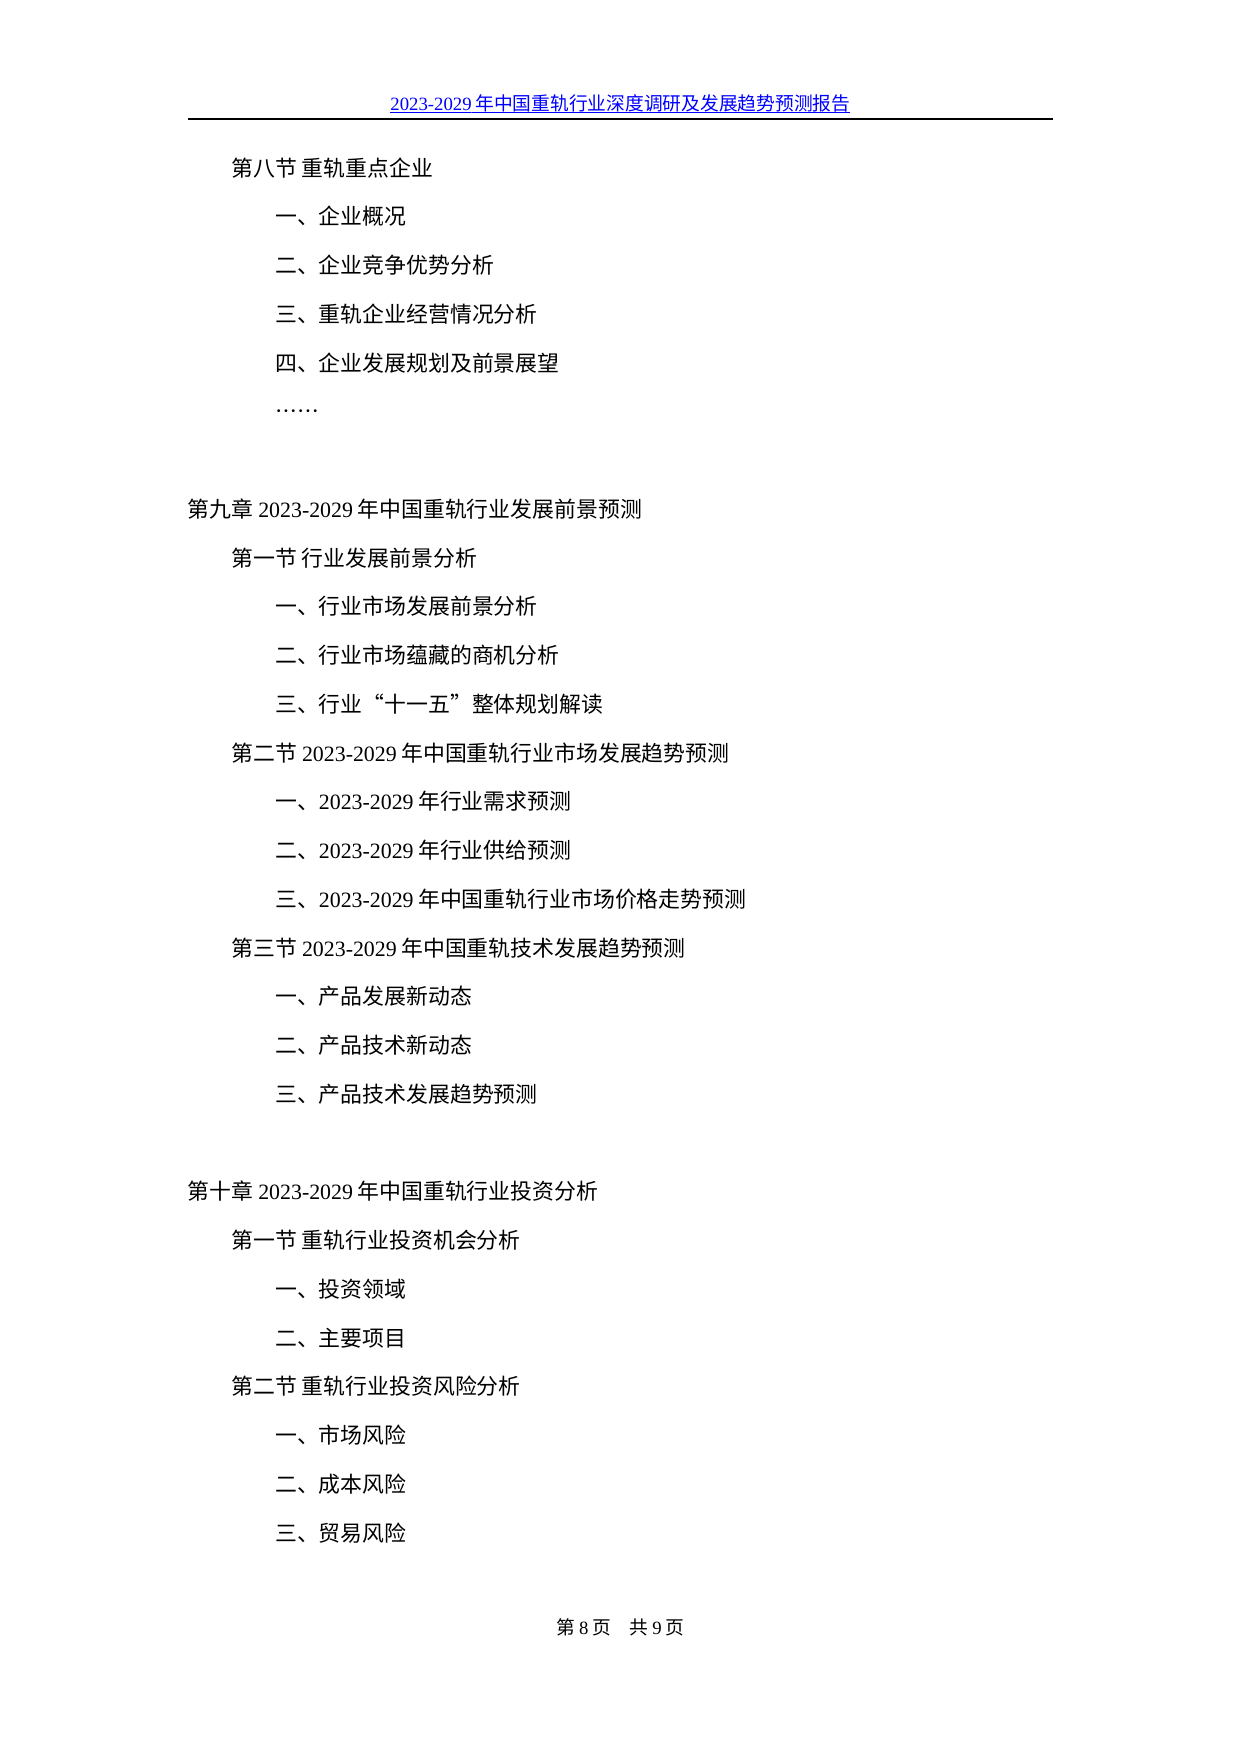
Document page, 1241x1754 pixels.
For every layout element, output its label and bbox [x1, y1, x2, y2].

text [187, 150, 1053, 1548]
